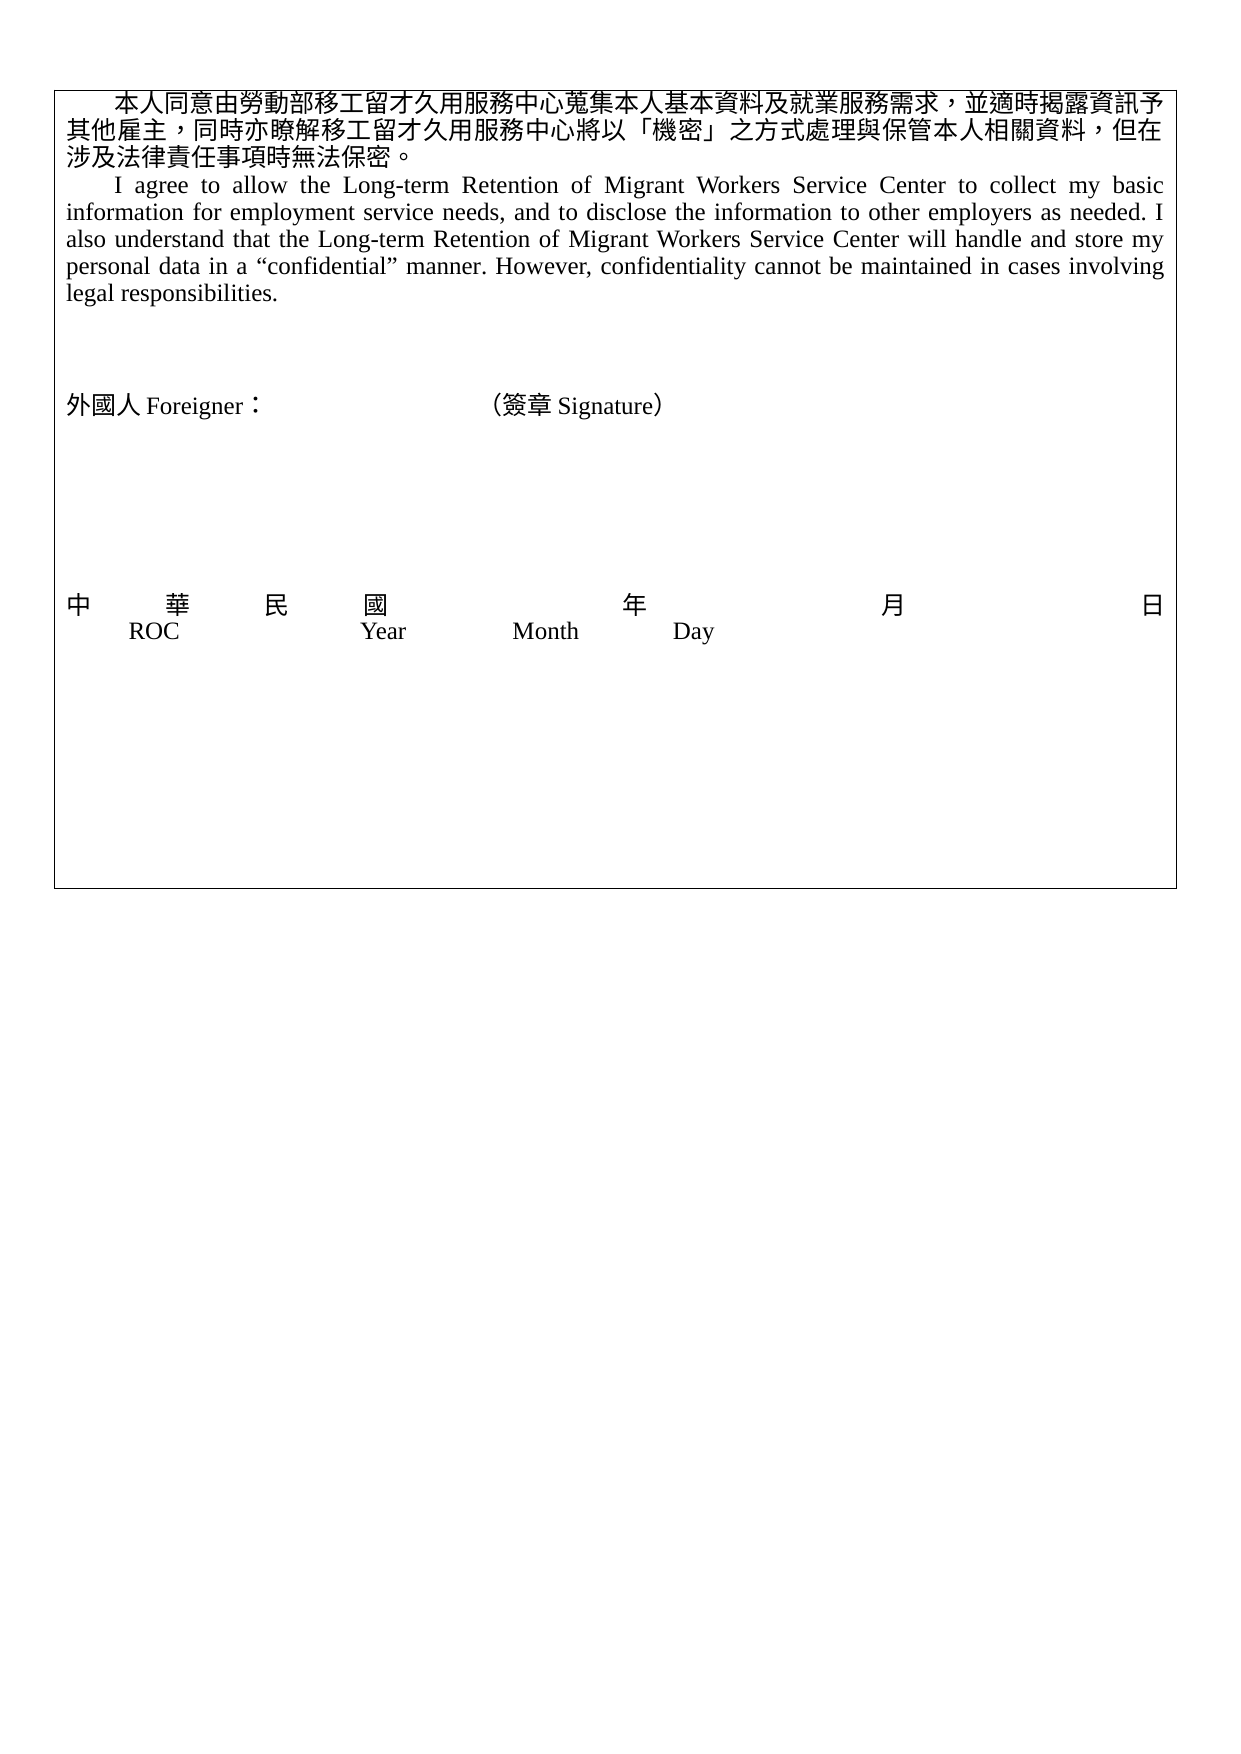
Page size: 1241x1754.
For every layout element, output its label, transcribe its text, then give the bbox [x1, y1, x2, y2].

table_cell 本人同意由勞動部移工留才久用服務中心蒐集本人基本資料及就業服務需求，並適時揭露資訊予其他雇主，同時亦瞭解移工留才久用服務中心將以「機密」之方式處理與保管本人相關資料，但在涉及法律責任事項時無法保密。 I agree to allow the Long-term Retention of Migrant Workers Service Center to collect my basic information for employment service needs, and to disclose the information to other employers as needed. I also understand that the Long-term Retention of Migrant Workers Service Center will handle and store my personal data in a “confidential” manner. However, confidentiality cannot be maintained in cases involving legal responsibilities. 外國人Foreigner： （簽章Signature） 中華民國 年 月 日 ROC Year Month Day [55, 91, 1176, 888]
